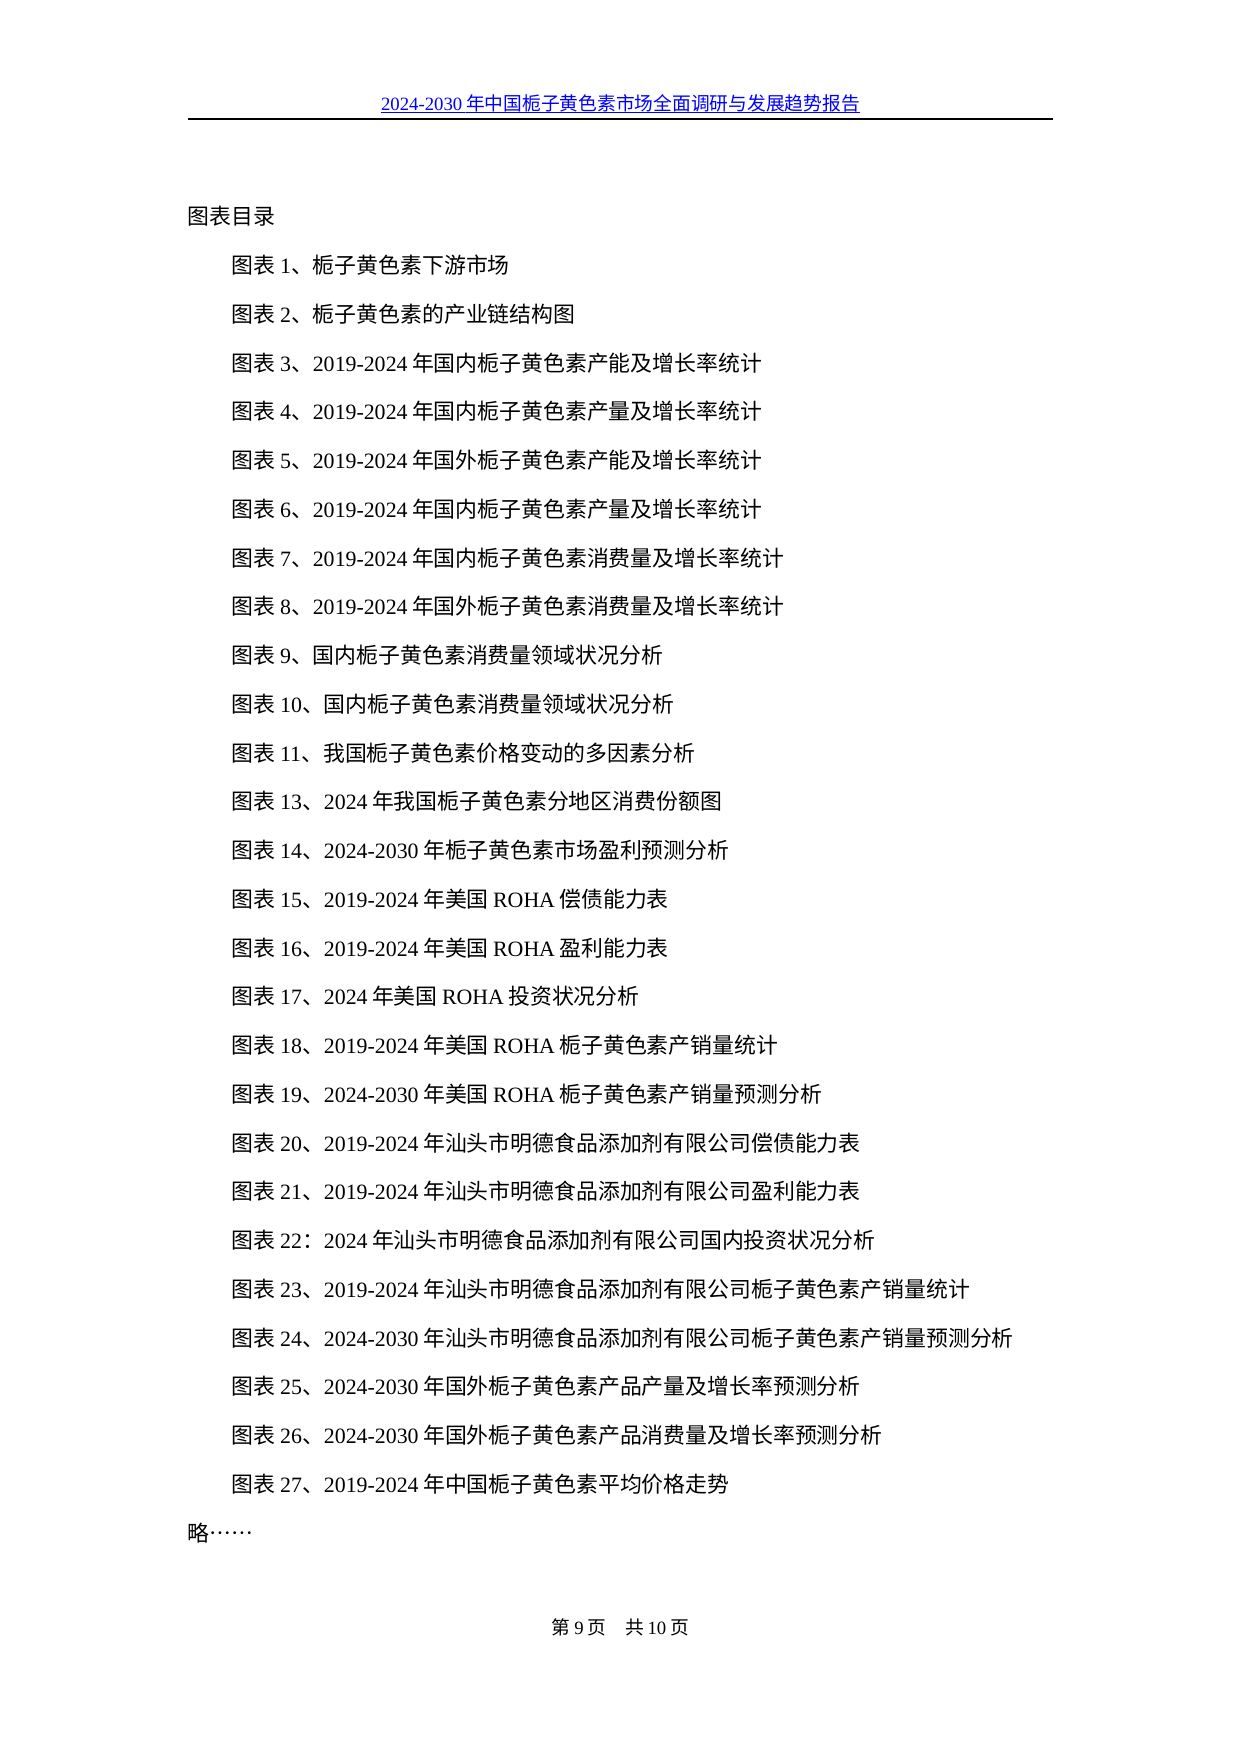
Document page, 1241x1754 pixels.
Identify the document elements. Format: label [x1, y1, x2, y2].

text [187, 150, 1053, 1548]
